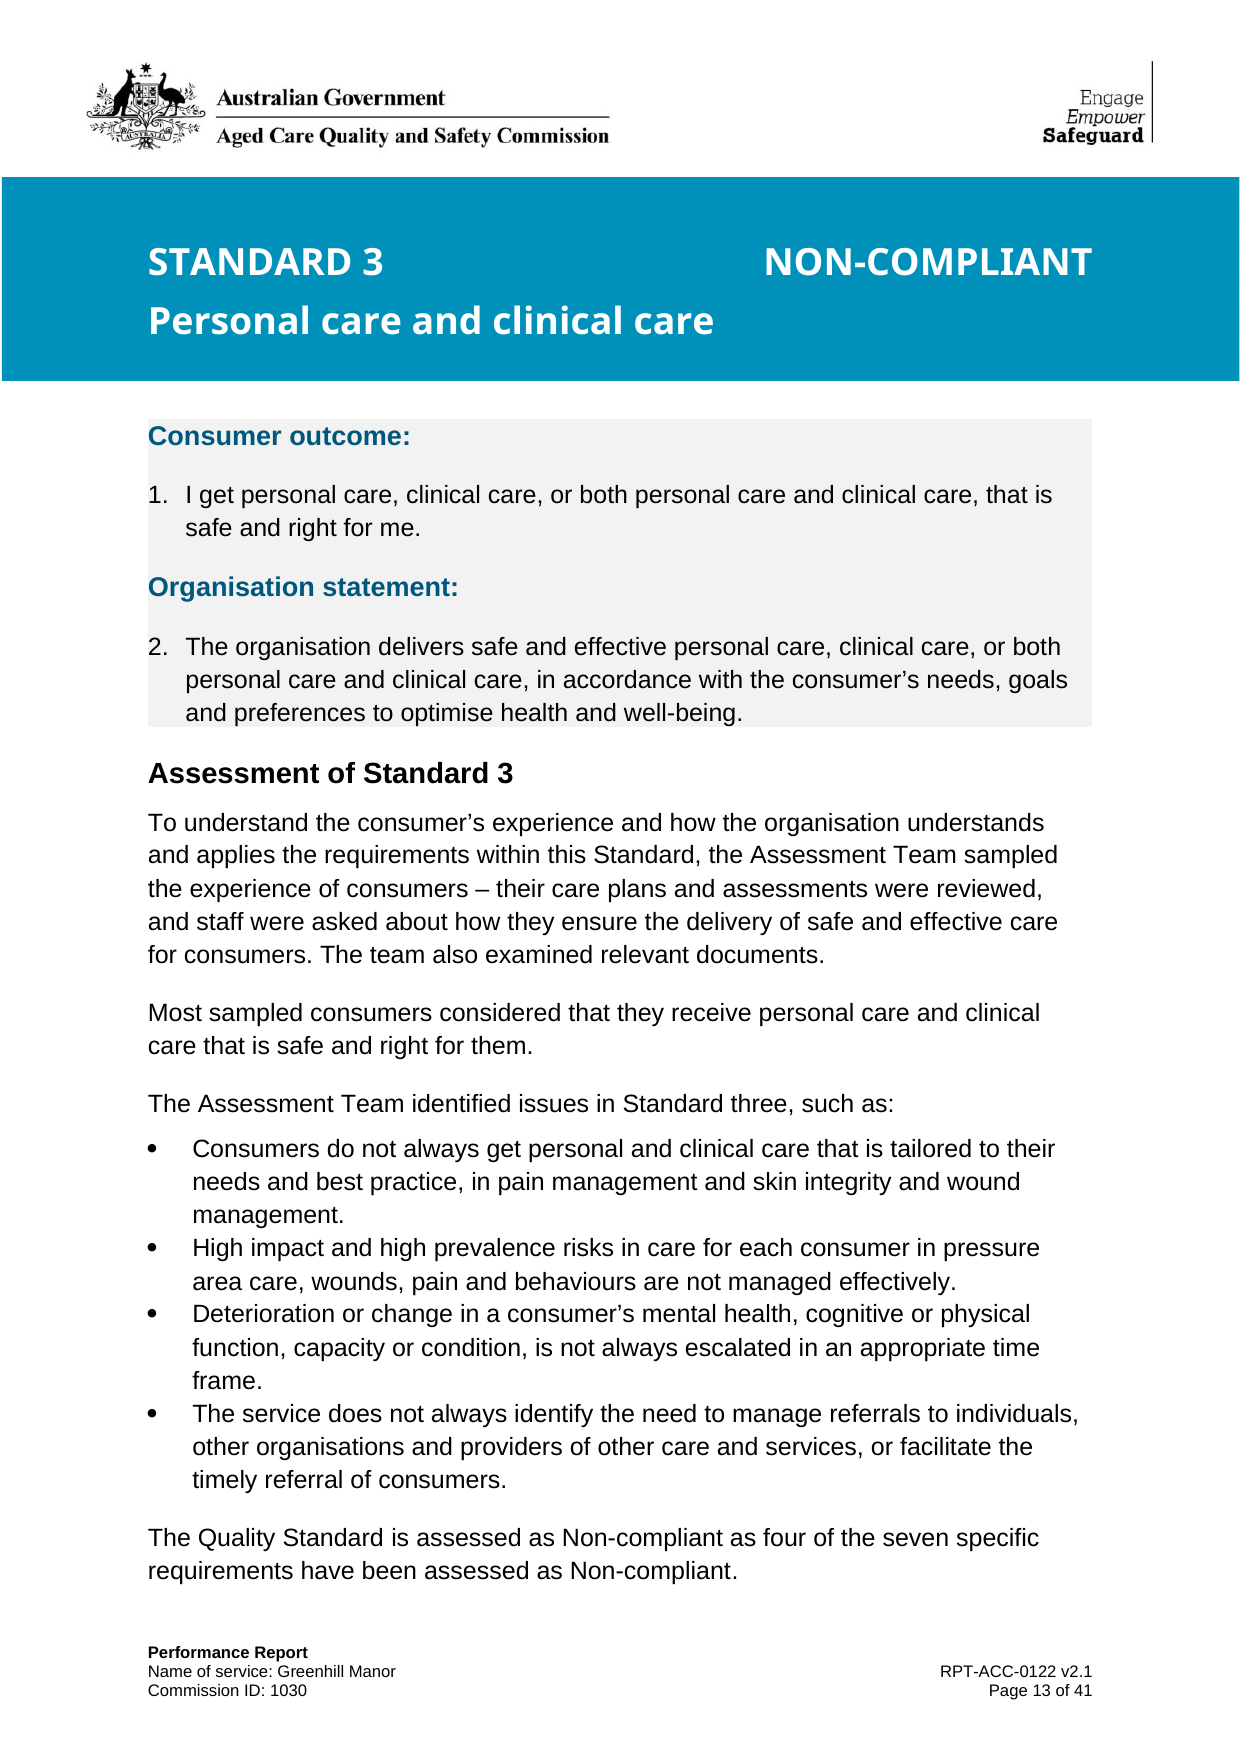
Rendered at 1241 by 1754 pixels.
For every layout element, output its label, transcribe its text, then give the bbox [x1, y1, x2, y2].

subtitle Assessment of Standard 3 [148, 756, 1092, 790]
text The Assessment Team identified issues in Standard three, such as: [148, 1089, 1092, 1117]
subtitle Consumer outcome: [148, 419, 1092, 451]
list The service does not always identify the need to manage referrals to individuals, other organisations and providers of other care and services, or facilitate the timely referral of consumers. [148, 1399, 1092, 1493]
picture [0, 1, 1241, 171]
list Deterioration or change in a consumer’s mental health, cognitive or physical function, capacity or condition, is not always escalated in an appropriate time frame. [148, 1299, 1092, 1394]
text The Quality Standard is assessed as Non-compliant as four of the seven specific requirements have been assessed as Non-compliant. [148, 1523, 1092, 1584]
list Consumers do not always get personal and clinical care that is tailored to their needs and best practice, in pain management and skin integrity and wound management. [148, 1134, 1092, 1229]
text To understand the consumer’s experience and how the organisation understands and applies the requirements within this Standard, the Assessment Team sampled the experience of consumers – their care plans and assessments were reviewed, and staff were asked about how they ensure the delivery of safe and effective care for consumers. The team also examined relevant documents. [148, 807, 1092, 968]
subtitle Organisation statement: [148, 571, 1092, 603]
list High impact and high prevalence risks in care for each consumer in pressure area care, wounds, pain and behaviours are not managed effectively. [148, 1233, 1092, 1295]
subtitle STANDARD 3 NON-COMPLIANT Personal care and clinical care [148, 236, 1092, 345]
list I get personal care, clinical care, or both personal care and clinical care, that is safe and right for me. [148, 480, 1092, 542]
text Most sampled consumers considered that they receive personal care and clinical care that is safe and right for them. [148, 998, 1092, 1059]
list The organisation delivers safe and effective personal care, clinical care, or both personal care and clinical care, in accordance with the consumer’s needs, goals and preferences to optimise health and well-being. [148, 632, 1092, 727]
